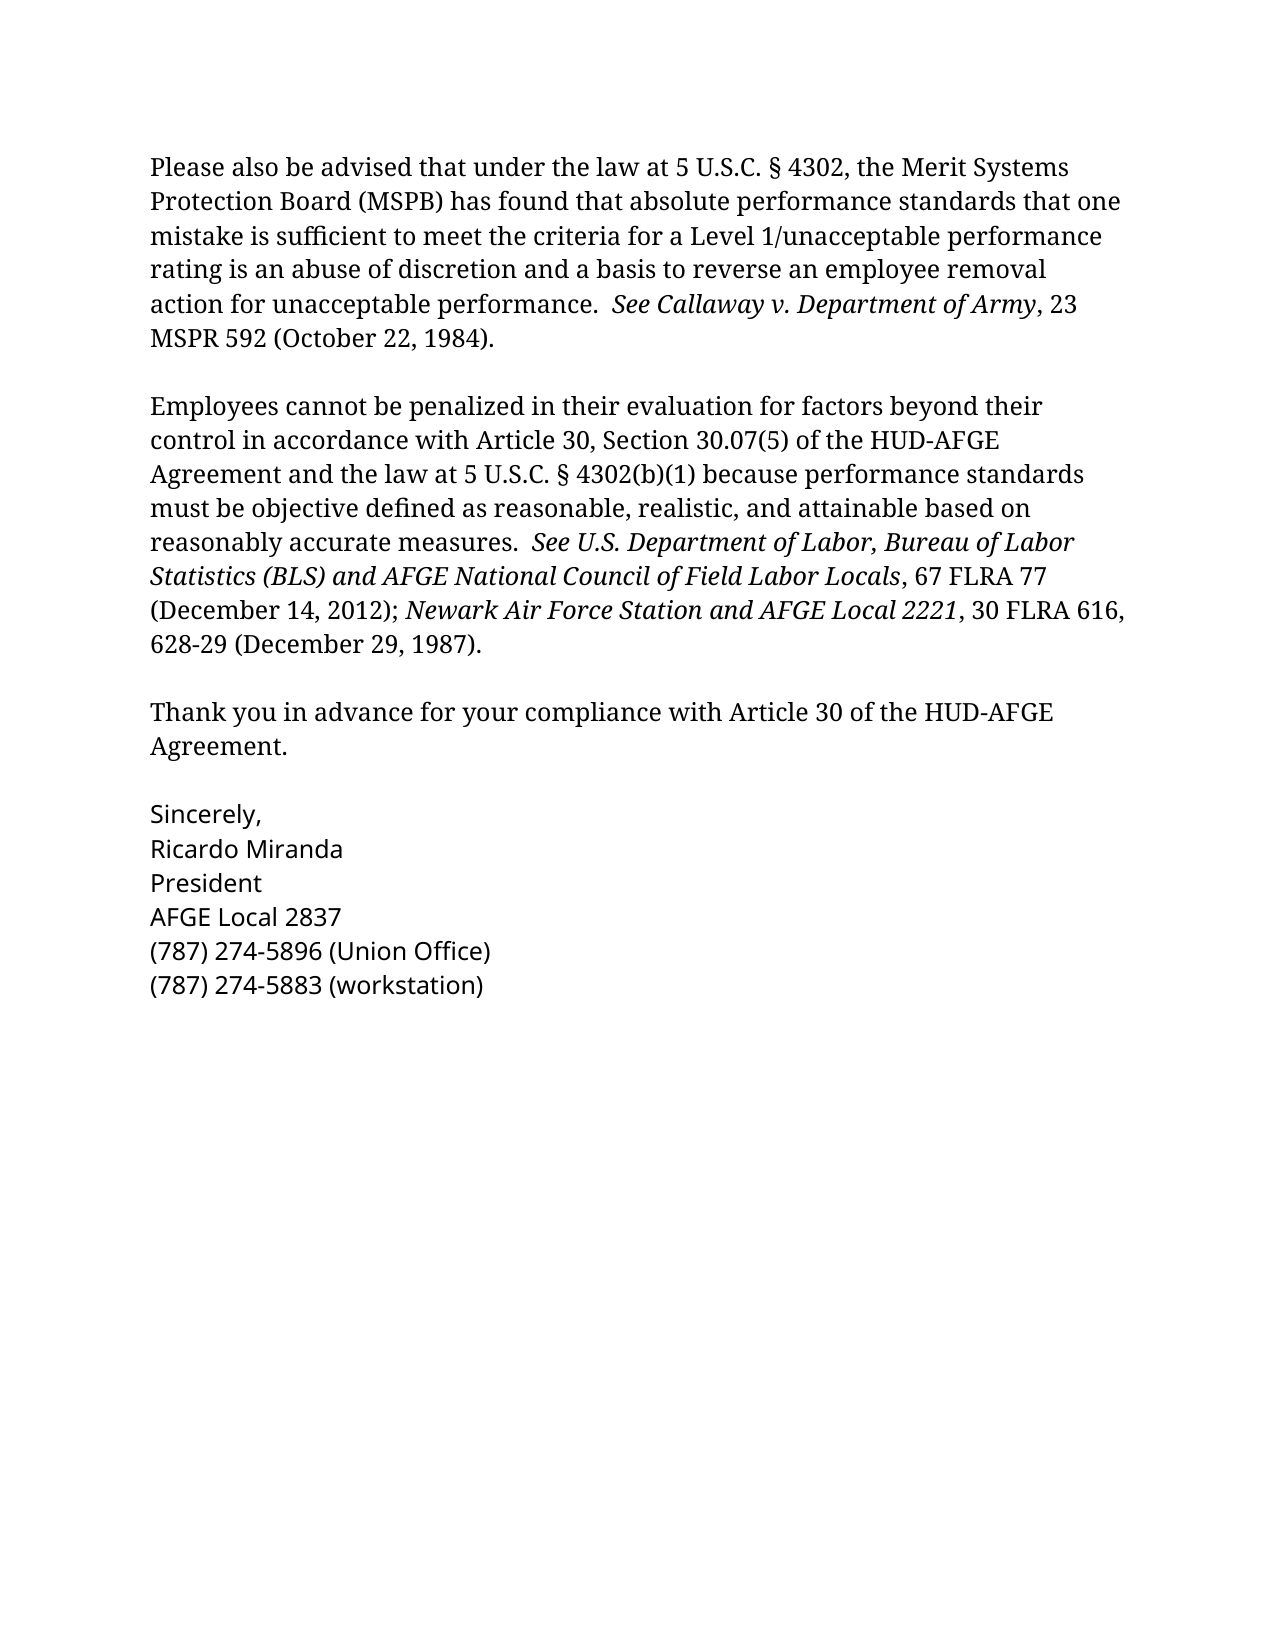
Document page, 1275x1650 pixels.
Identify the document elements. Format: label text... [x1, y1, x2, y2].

text AFGE Local 2837 [150, 899, 1125, 933]
text President [150, 865, 1125, 899]
text (787) 274-5896 (Union Office) [150, 933, 1125, 967]
text (787) 274-5883 (workstation) [150, 967, 1125, 1002]
text Ricardo Miranda [150, 831, 1125, 865]
text Thank you in advance for your compliance with Article 30 of the HUD-AFGE Agreement. [150, 695, 1125, 763]
text Please also be advised that under the law at 5 U.S.C. § 4302, the Merit Systems Protection Board (MSPB) has found that absolute performance standards that one mistake is sufficient to meet the criteria for a Level 1/unacceptable performance rating is an abuse of discretion and a basis to reverse an employee removal action for unacceptable performance. See Callaway v. Department of Army, 23 MSPR 592 (October 22, 1984). [150, 150, 1125, 354]
text Sincerely, [150, 797, 1125, 831]
text Employees cannot be penalized in their evaluation for factors beyond their control in accordance with Article 30, Section 30.07(5) of the HUD-AFGE Agreement and the law at 5 U.S.C. § 4302(b)(1) because performance standards must be objective defined as reasonable, realistic, and attainable based on reasonably accurate measures. See U.S. Department of Labor, Bureau of Labor Statistics (BLS) and AFGE National Council of Field Labor Locals, 67 FLRA 77 (December 14, 2012); Newark Air Force Station and AFGE Local 2221, 30 FLRA 616, 628-29 (December 29, 1987). [150, 388, 1125, 661]
